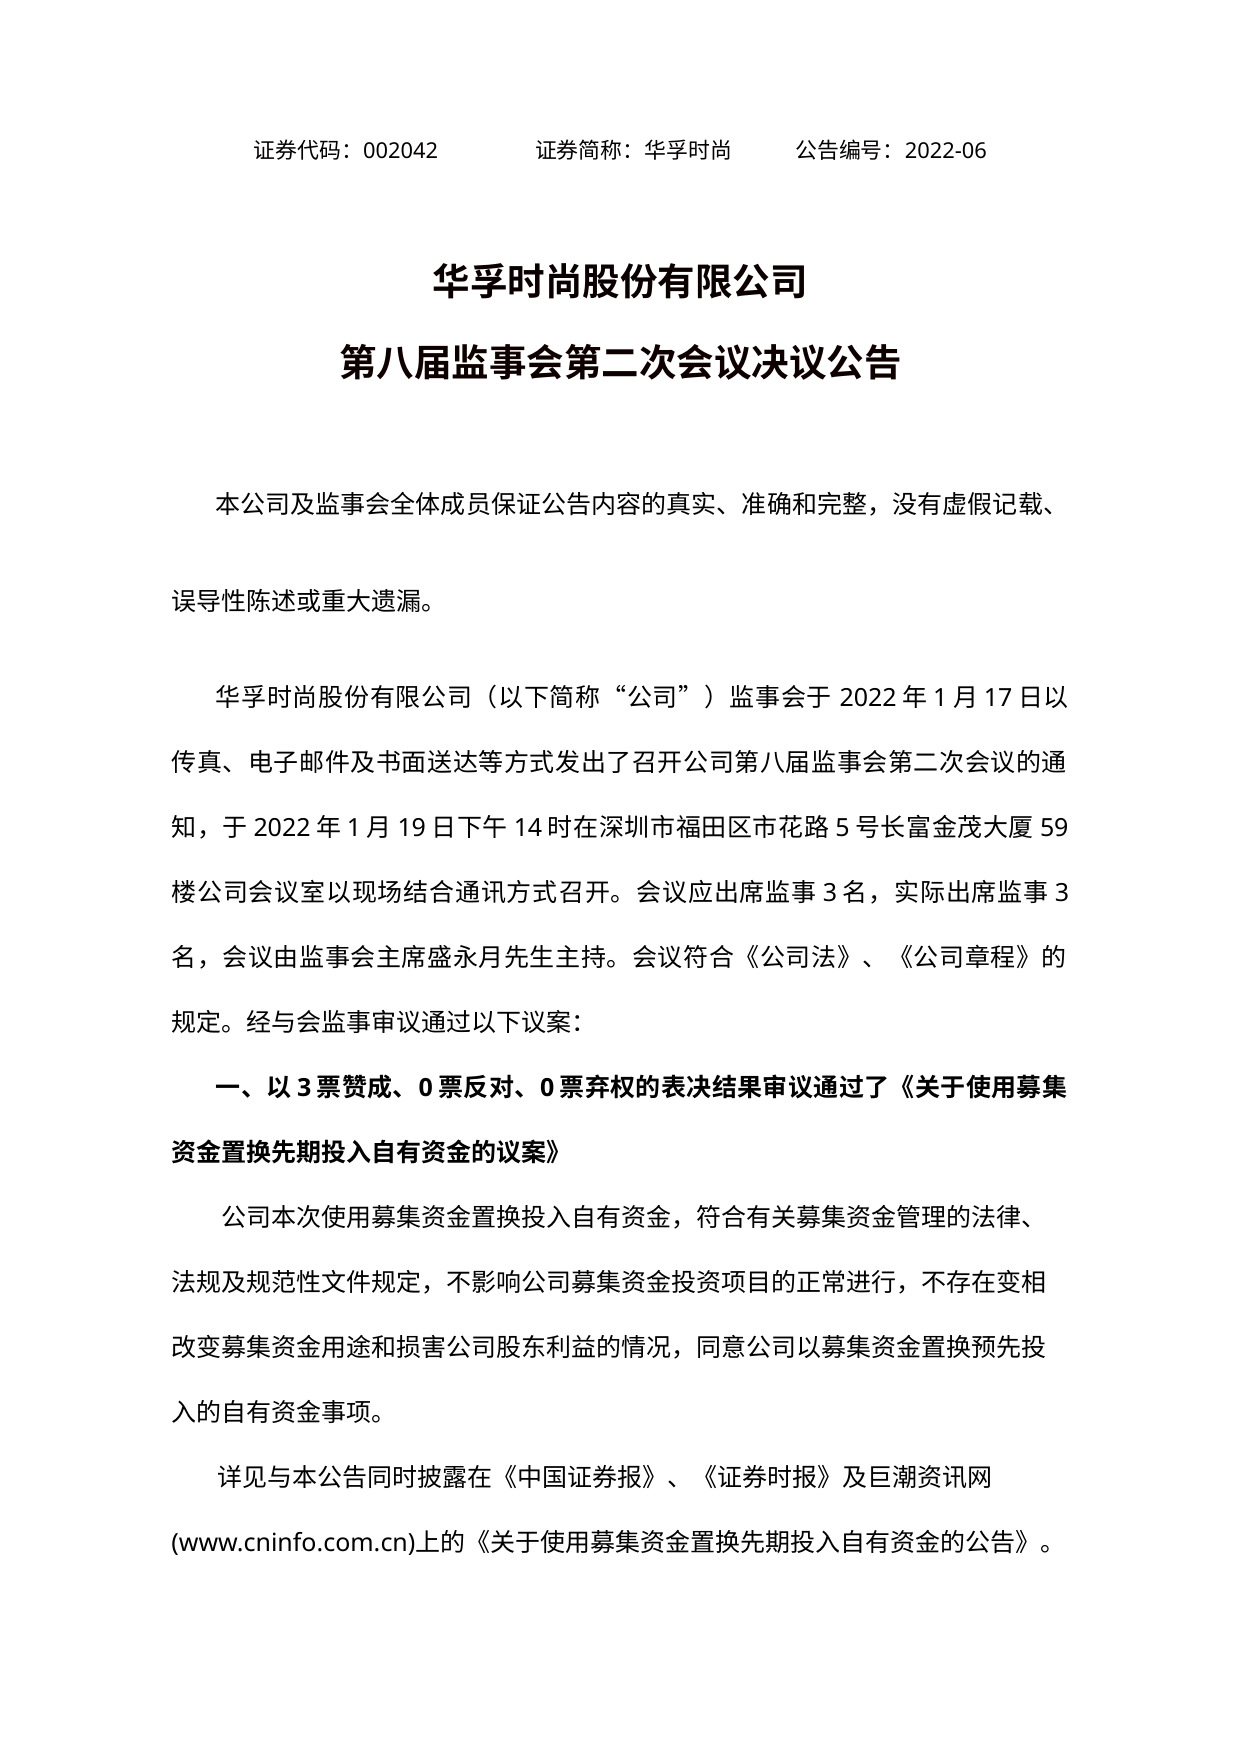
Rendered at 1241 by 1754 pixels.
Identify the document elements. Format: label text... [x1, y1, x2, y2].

text 一、以3票赞成、0票反对、0票弃权的表决结果审议通过了《关于使用募集资金置换先期投入自有资金的议案》 [171, 1053, 1069, 1183]
text 公司本次使用募集资金置换投入自有资金，符合有关募集资金管理的法律、法规及规范性文件规定，不影响公司募集资金投资项目的正常进行，不存在变相改变募集资金用途和损害公司股东利益的情况，同意公司以募集资金置换预先投入的自有资金事项。 [171, 1183, 1069, 1443]
text 证券代码：002042 证券简称：华孚时尚 公告编号：2022-06 [171, 132, 1069, 165]
text 华孚时尚股份有限公司 [171, 246, 1069, 311]
text 华孚时尚股份有限公司（以下简称“公司”）监事会于2022年1月17日以传真、电子邮件及书面送达等方式发出了召开公司第八届监事会第二次会议的通知，于2022年1月19日下午14时在深圳市福田区市花路5号长富金茂大厦59楼公司会议室以现场结合通讯方式召开。会议应出席监事3名，实际出席监事3名，会议由监事会主席盛永月先生主持。会议符合《公司法》、《公司章程》的规定。经与会监事审议通过以下议案： [171, 663, 1069, 1053]
text 第八届监事会第二次会议决议公告 [171, 327, 1069, 392]
text 本公司及监事会全体成员保证公告内容的真实、准确和完整，没有虚假记载、误导性陈述或重大遗漏。 [171, 470, 1069, 632]
text 详见与本公告同时披露在《中国证券报》、《证券时报》及巨潮资讯网(www.cninfo.com.cn)上的《关于使用募集资金置换先期投入自有资金的公告》。 [171, 1443, 1069, 1573]
